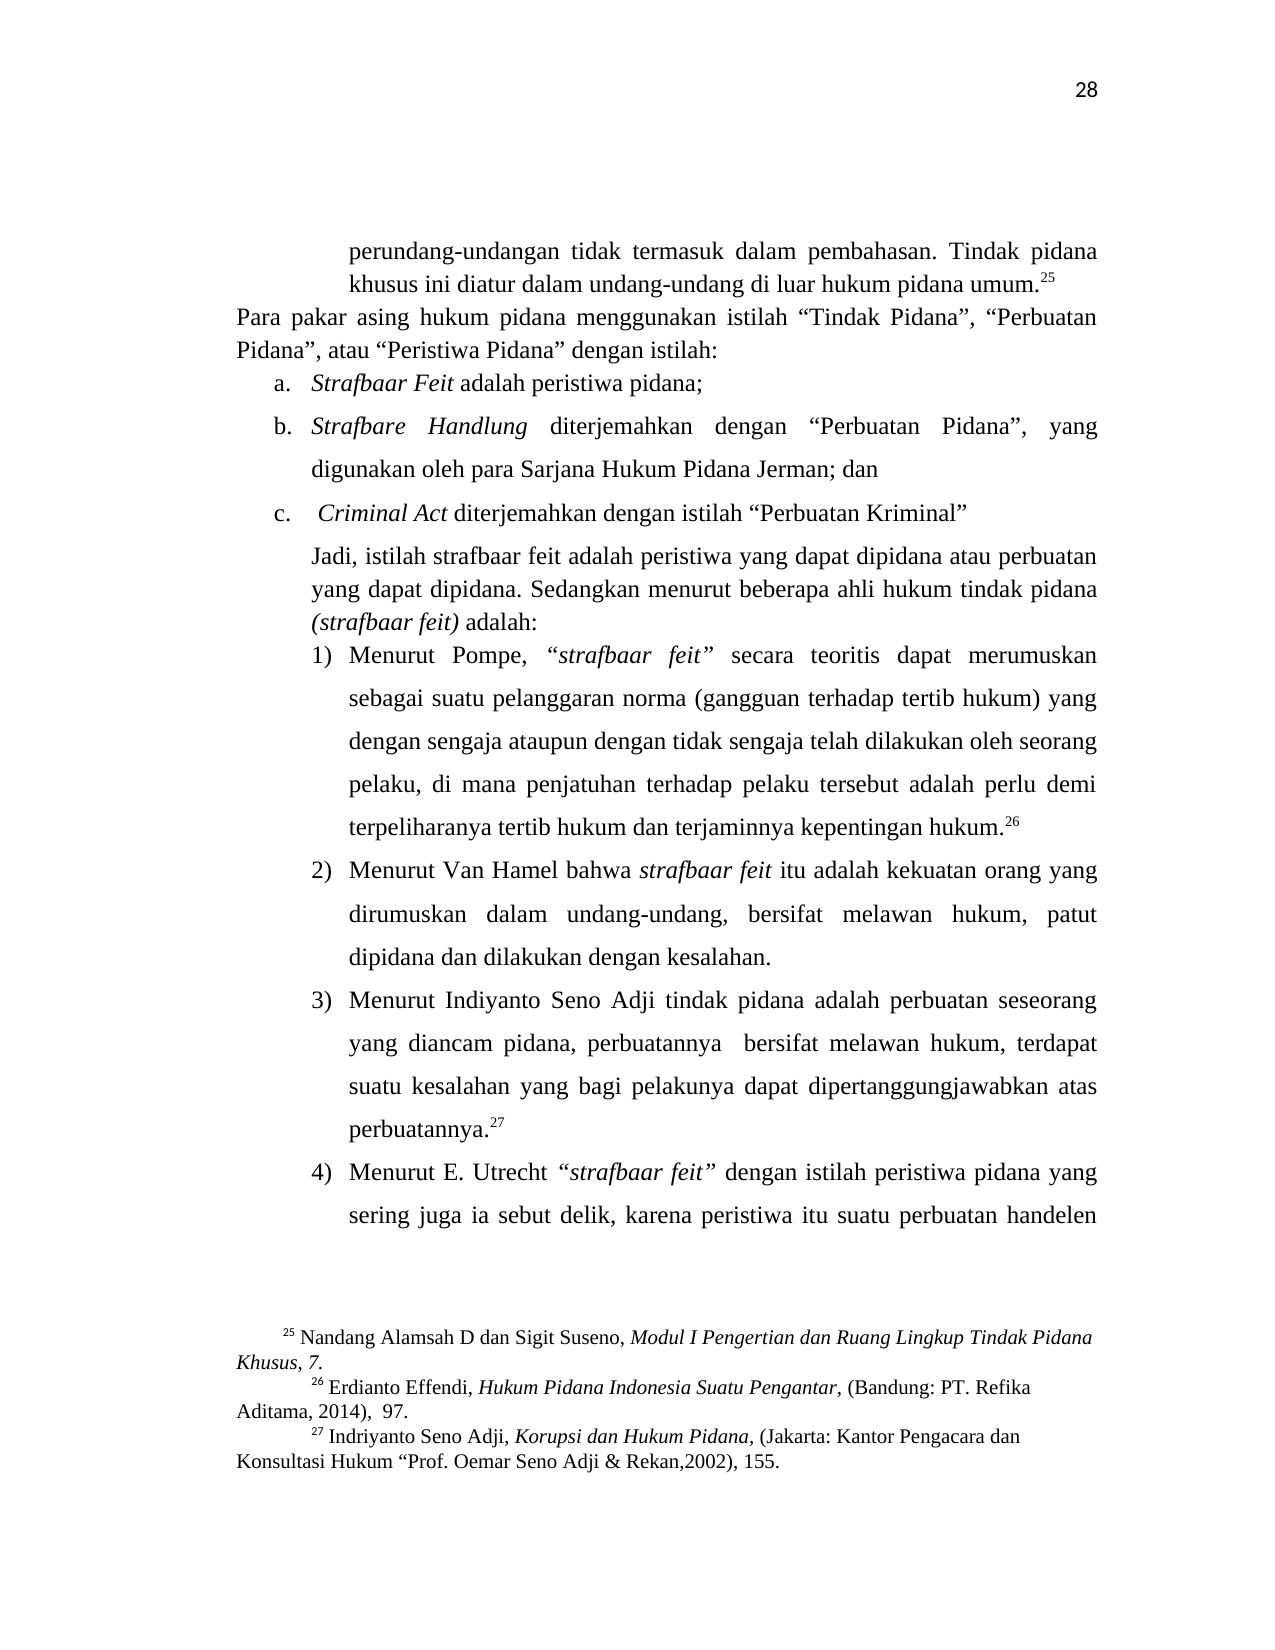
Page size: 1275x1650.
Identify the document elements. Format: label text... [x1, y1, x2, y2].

list Criminal Act diterjemahkan dengan istilah “Perbuatan Kriminal” [274, 498, 1098, 526]
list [311, 1157, 1098, 1229]
list Menurut Indiyanto Seno Adji tindak pidana adalah perbuatan seseorang yang diancam pidana, perbuatannya bersifat melawan hukum, terdapat suatu kesalahan yang bagi pelakunya dapat dipertanggungjawabkan atas perbuatannya. [311, 985, 1098, 1143]
list Menurut Van Hamel bahwa strafbaar feit itu adalah kekuatan orang yang dirumuskan dalam undang-undang, bersifat melawan hukum, patut dipidana dan dilakukan dengan kesalahan. [311, 856, 1098, 971]
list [349, 236, 1098, 298]
text Para pakar asing hukum pidana menggunakan istilah “Tindak Pidana”, “Perbuatan Pidana”, atau “Peristiwa Pidana” dengan istilah: [236, 302, 1098, 364]
list Jadi, istilah strafbaar feit adalah peristiwa yang dapat dipidana atau perbuatan yang dapat dipidana. Sedangkan menurut beberapa ahli hukum tindak pidana (strafbaar feit) adalah: [311, 541, 1098, 636]
list Strafbaar Feit adalah peristiwa pidana; [274, 368, 1098, 397]
list Strafbare Handlung diterjemahkan dengan “Perbuatan Pidana”, yang digunakan oleh para Sarjana Hukum Pidana Jerman; dan [274, 411, 1098, 483]
list Menurut Pompe, “strafbaar feit” secara teoritis dapat merumuskan sebagai suatu pelanggaran norma (gangguan terhadap tertib hukum) yang dengan sengaja ataupun dengan tidak sengaja telah dilakukan oleh seorang pelaku, di mana penjatuhan terhadap pelaku tersebut adalah perlu demi terpeliharanya tertib hukum dan terjaminnya kepentingan hukum. [311, 640, 1098, 841]
